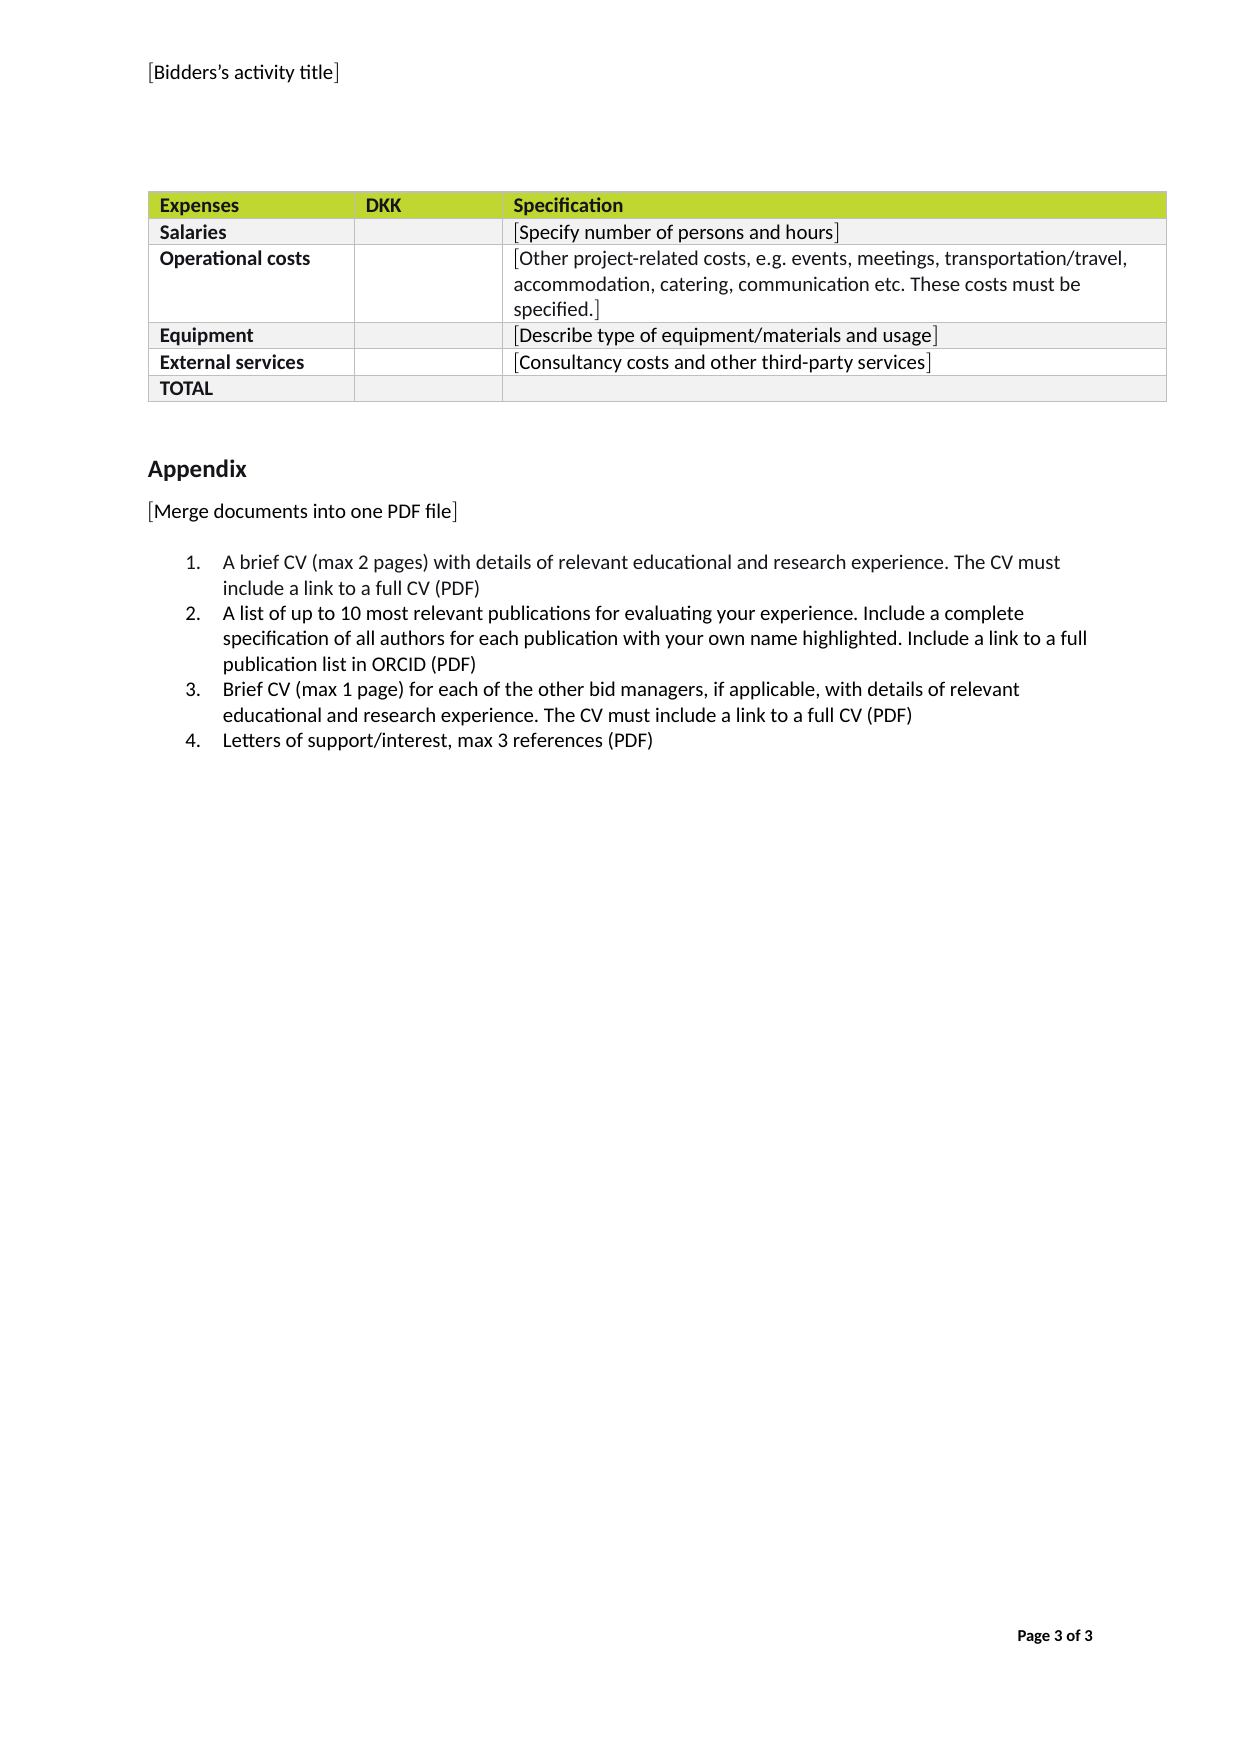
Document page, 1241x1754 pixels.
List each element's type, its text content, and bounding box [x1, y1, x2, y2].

text Appendix [148, 453, 1092, 483]
list Brief CV (max 1 page) for each of the other bid managers, if applicable, with details of relevant educational and research experience. The CV must include a link to a full CV (PDF) [185, 676, 1092, 727]
text Merge documents into one PDF file [148, 498, 1092, 524]
list A list of up to 10 most relevant publications for evaluating your experience. Include a complete specification of all authors for each publication with your own name highlighted. Include a link to a full publication list in ORCID (PDF) [185, 600, 1092, 676]
table_cell [355, 245, 502, 322]
table_cell [355, 323, 502, 348]
list A brief CV (max 2 pages) with details of relevant educational and research experience. The CV must include a link to a full CV (PDF) [185, 549, 1092, 600]
table_cell Consultancy costs and other third-party services [503, 349, 1166, 374]
table_cell External services [149, 349, 354, 374]
table_cell [503, 376, 1166, 401]
table_cell Describe type of equipment/materials and usage [503, 323, 1166, 348]
table_header Expenses [149, 193, 354, 218]
table_header DKK [355, 193, 502, 218]
table_cell TOTAL [149, 376, 354, 401]
table_cell [355, 376, 502, 401]
table_cell Other project-related costs, e.g. events, meetings, transportation/travel, accommodation, catering, communication etc. These costs must be specified. [503, 245, 1166, 322]
table_header Specification [503, 193, 1166, 218]
table_cell Equipment [149, 323, 354, 348]
list Letters of support/interest, max 3 references (PDF) [185, 727, 1092, 753]
table_cell [355, 219, 502, 244]
table_cell [355, 349, 502, 374]
table_cell Salaries [149, 219, 354, 244]
table_cell Operational costs [149, 245, 354, 322]
table_cell Specify number of persons and hours [503, 219, 1166, 244]
